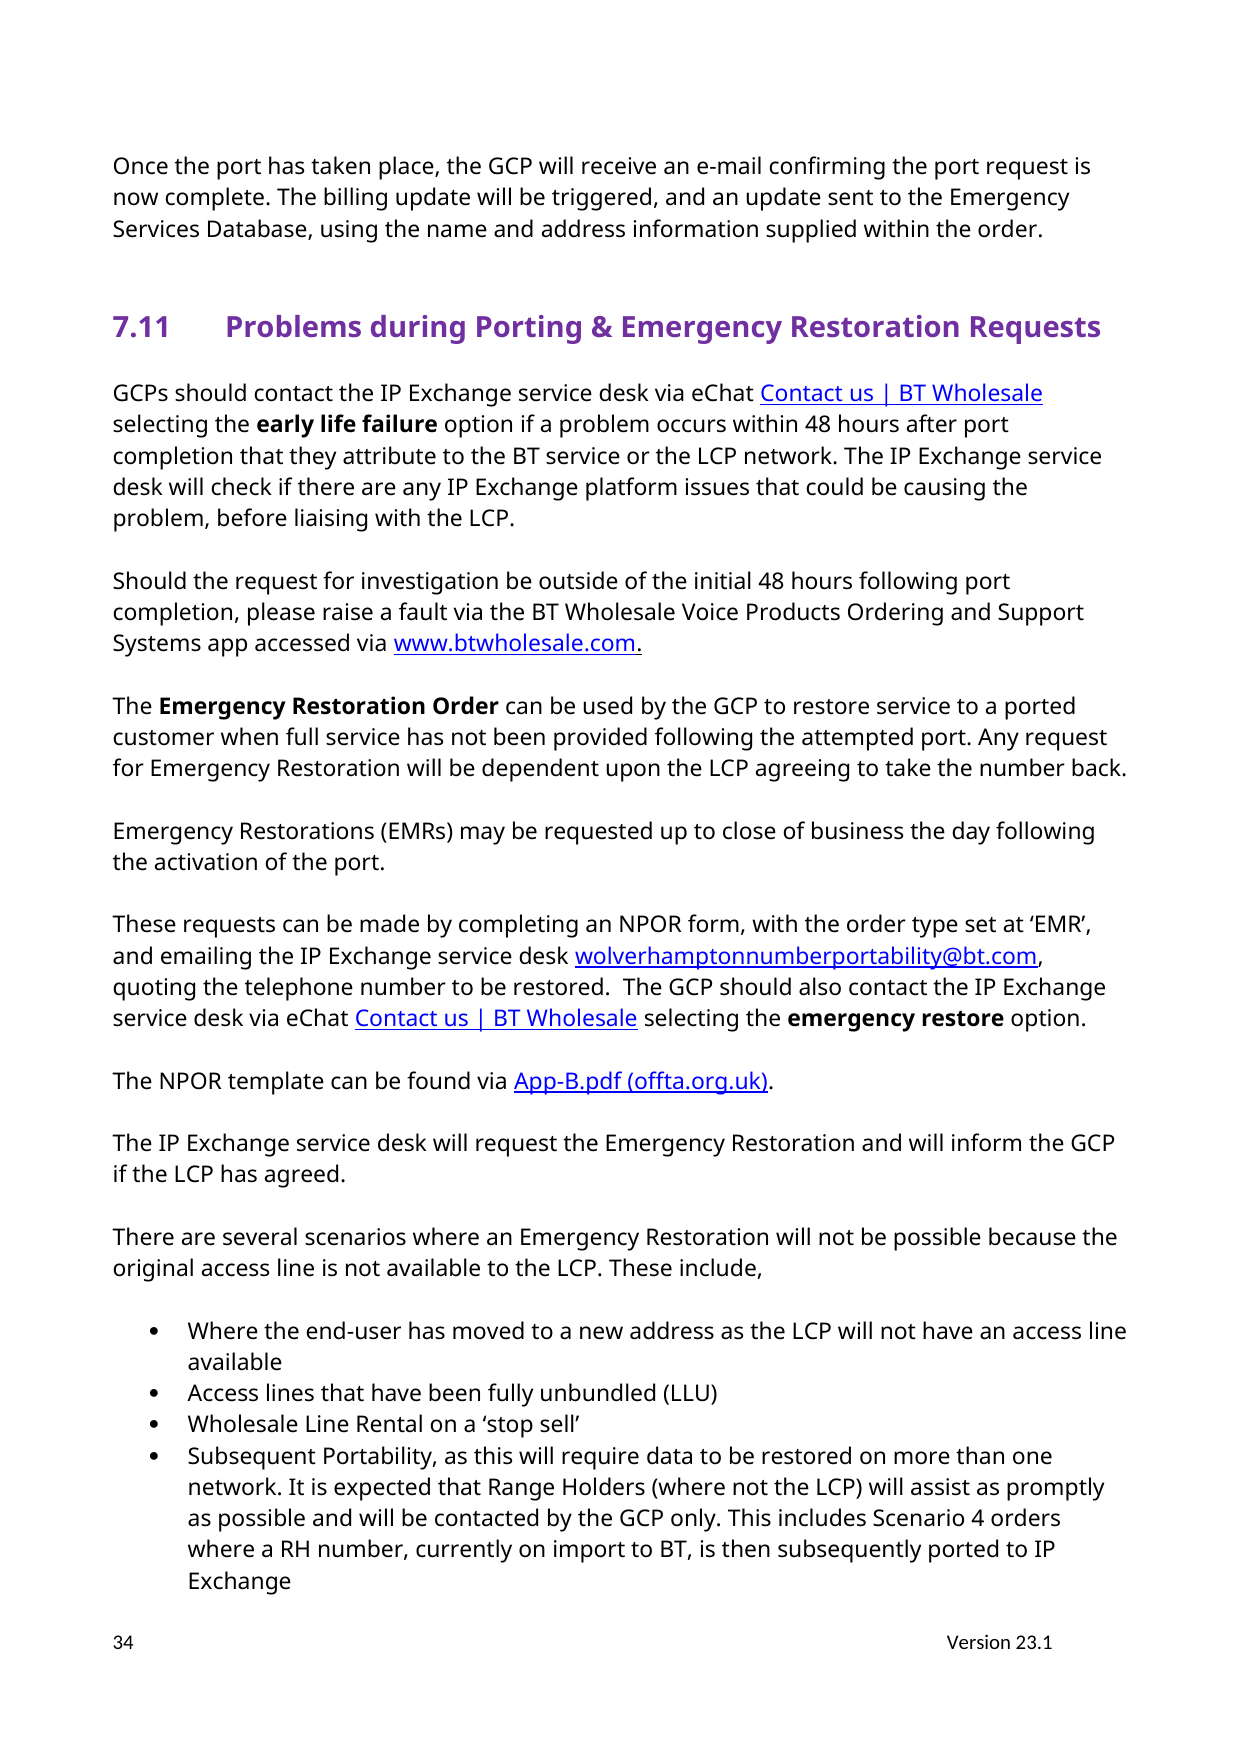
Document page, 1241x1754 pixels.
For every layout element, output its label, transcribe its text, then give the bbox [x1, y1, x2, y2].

text These requests can be made by completing an NPOR form, with the order type set at ‘EMR’, and emailing the IP Exchange service desk wolverhamptonnumberportability@bt.com, quoting the telephone number to be restored. The GCP should also contact the IP Exchange service desk via eChat Contact us | BT Wholesale selecting the emergency restore option. [112, 908, 1128, 1033]
list Once the port has taken place, the GCP will receive an e-mail confirming the port request is now complete. The billing update will be triggered, and an update sent to the Emergency Services Database, using the name and address information supplied within the order. [112, 150, 1128, 244]
list GCPs should contact the IP Exchange service desk via eChat Contact us | BT Wholesale selecting the early life failure option if a problem occurs within 48 hours after port completion that they attribute to the BT service or the LCP network. The IP Exchange service desk will check if there are any IP Exchange platform issues that could be causing the problem, before liaising with the LCP. [112, 377, 1128, 533]
text Should the request for investigation be outside of the initial 48 hours following port completion, please raise a fault via the BT Wholesale Voice Products Ordering and Support Systems app accessed via www.btwholesale.com. [112, 565, 1128, 658]
text The IP Exchange service desk will request the Emergency Restoration and will inform the GCP if the LCP has agreed. [112, 1127, 1128, 1190]
subtitle Problems during Porting & Emergency Restoration Requests [112, 306, 1128, 346]
list Wholesale Line Rental on a ‘stop sell’ [150, 1408, 1128, 1440]
list Access lines that have been fully unbundled (LLU) [150, 1377, 1128, 1408]
list Subsequent Portability, as this will require data to be restored on more than one network. It is expected that Range Holders (where not the LCP) will assist as promptly as possible and will be contacted by the GCP only. This includes Scenario 4 orders where a RH number, currently on import to BT, is then subsequently ported to IP Exchange [150, 1440, 1128, 1596]
list Where the end-user has moved to a new address as the LCP will not have an access line available [150, 1315, 1128, 1377]
text There are several scenarios where an Emergency Restoration will not be possible because the original access line is not available to the LCP. These include, [112, 1221, 1128, 1283]
list The Emergency Restoration Order can be used by the GCP to restore service to a ported customer when full service has not been provided following the attempted port. Any request for Emergency Restoration will be dependent upon the LCP agreeing to take the number back. [112, 690, 1128, 783]
list Emergency Restorations (EMRs) may be requested up to close of business the day following the activation of the port. [112, 815, 1128, 877]
text The NPOR template can be found via App-B.pdf (offta.org.uk). [112, 1065, 1128, 1096]
